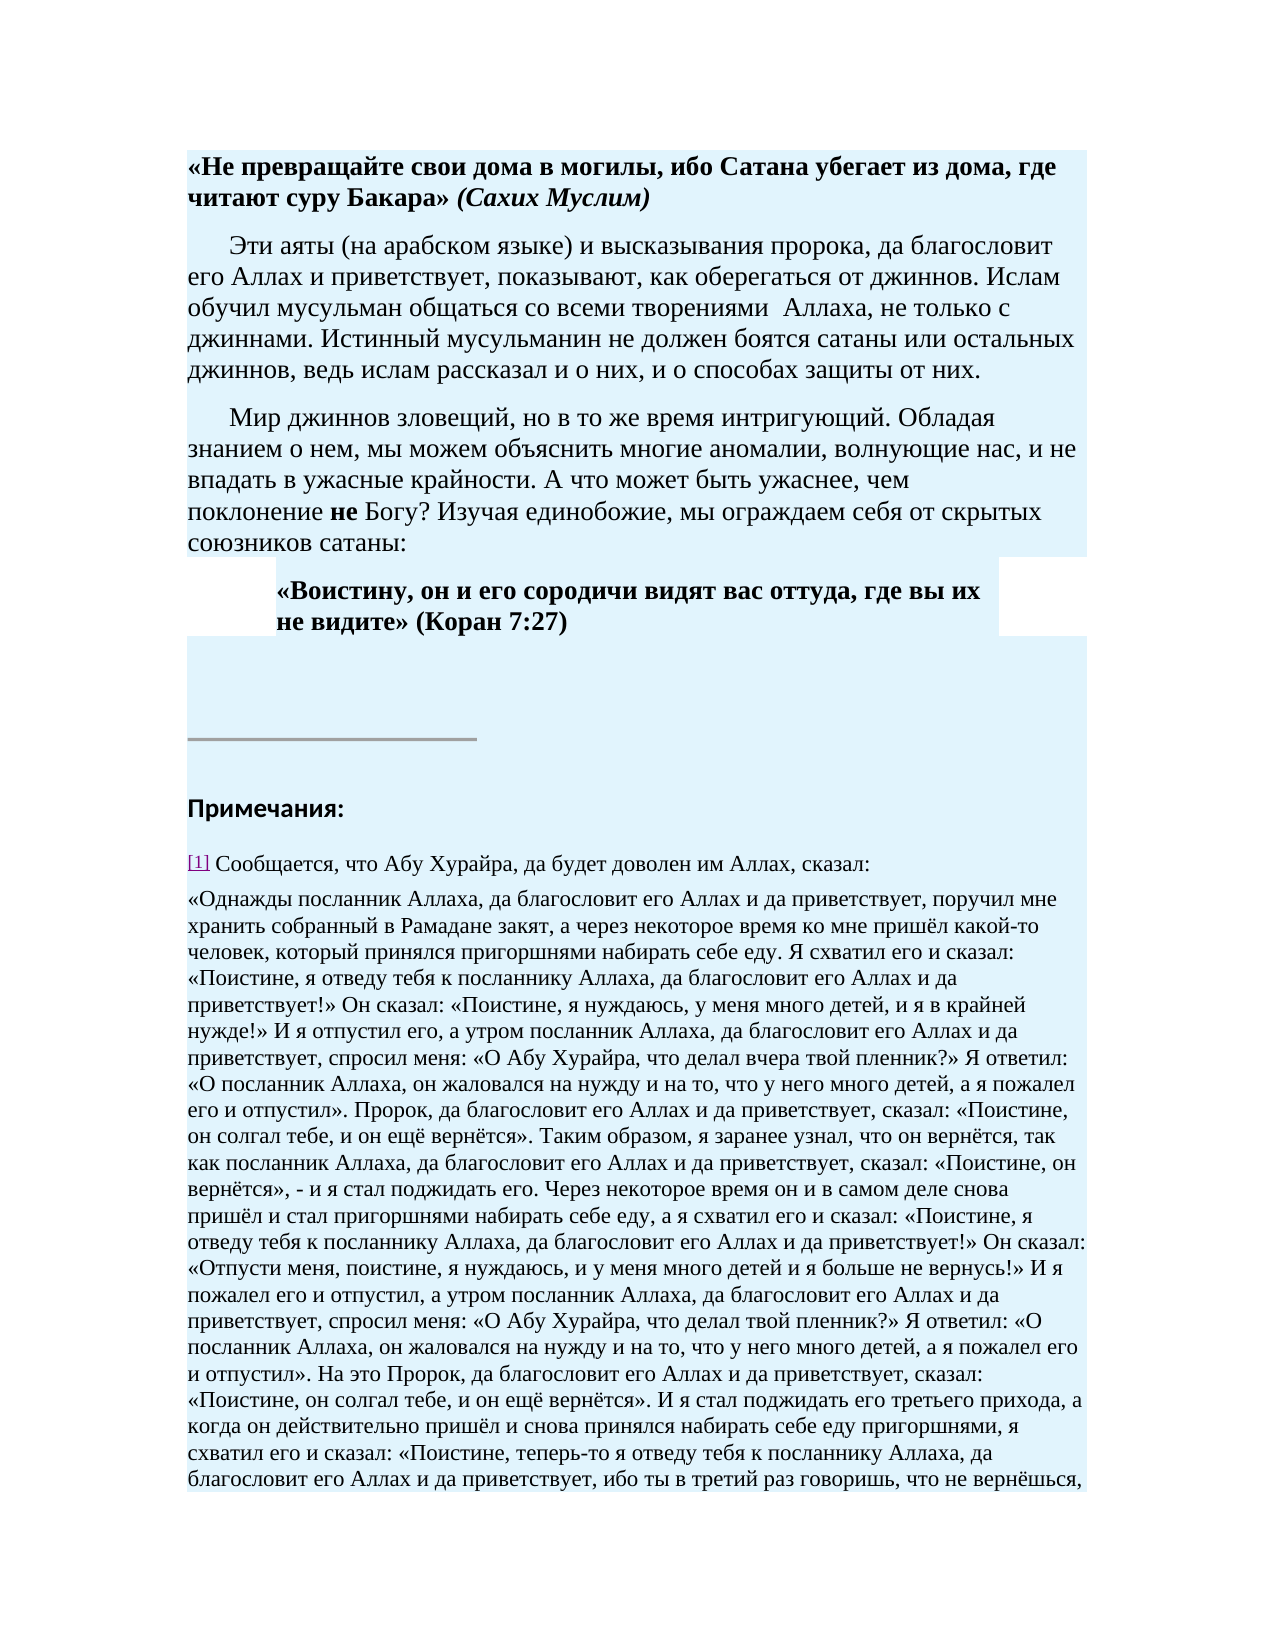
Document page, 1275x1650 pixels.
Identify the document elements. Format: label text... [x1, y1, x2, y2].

text Эти аяты (на арабском языке) и высказывания пророка, да благословит его Аллах и приветствует, показывают, как оберегаться от джиннов. Ислам обучил мусульман общаться со всеми творениями Аллаха, не только с джиннами. Истинный мусульманин не должен боятся сатаны или остальных джиннов, ведь ислам рассказал и о них, и о способах защиты от них. [187, 229, 1087, 385]
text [187, 885, 1087, 1492]
text «Воистину, он и его сородичи видят вас оттуда, где вы их не видите» (Коран 7:27) [276, 574, 999, 636]
text [1] Сообщается, что Абу Хурайра, да будет доволен им Аллах, сказал: [187, 850, 1087, 876]
text Мир джиннов зловещий, но в то же время интригующий. Обладая знанием о нем, мы можем объяснить многие аномалии, волнующие нас, и не впадать в ужасные крайности. А что может быть ужаснее, чем поклонение не Богу? Изучая единобожие, мы ограждаем себя от скрытых союзников сатаны: [187, 401, 1087, 557]
text Примечания: [187, 791, 1087, 824]
text «Не превращайте свои дома в могилы, ибо Сатана убегает из дома, где читают суру Бакара» (Сахих Муслим) [187, 150, 1087, 212]
